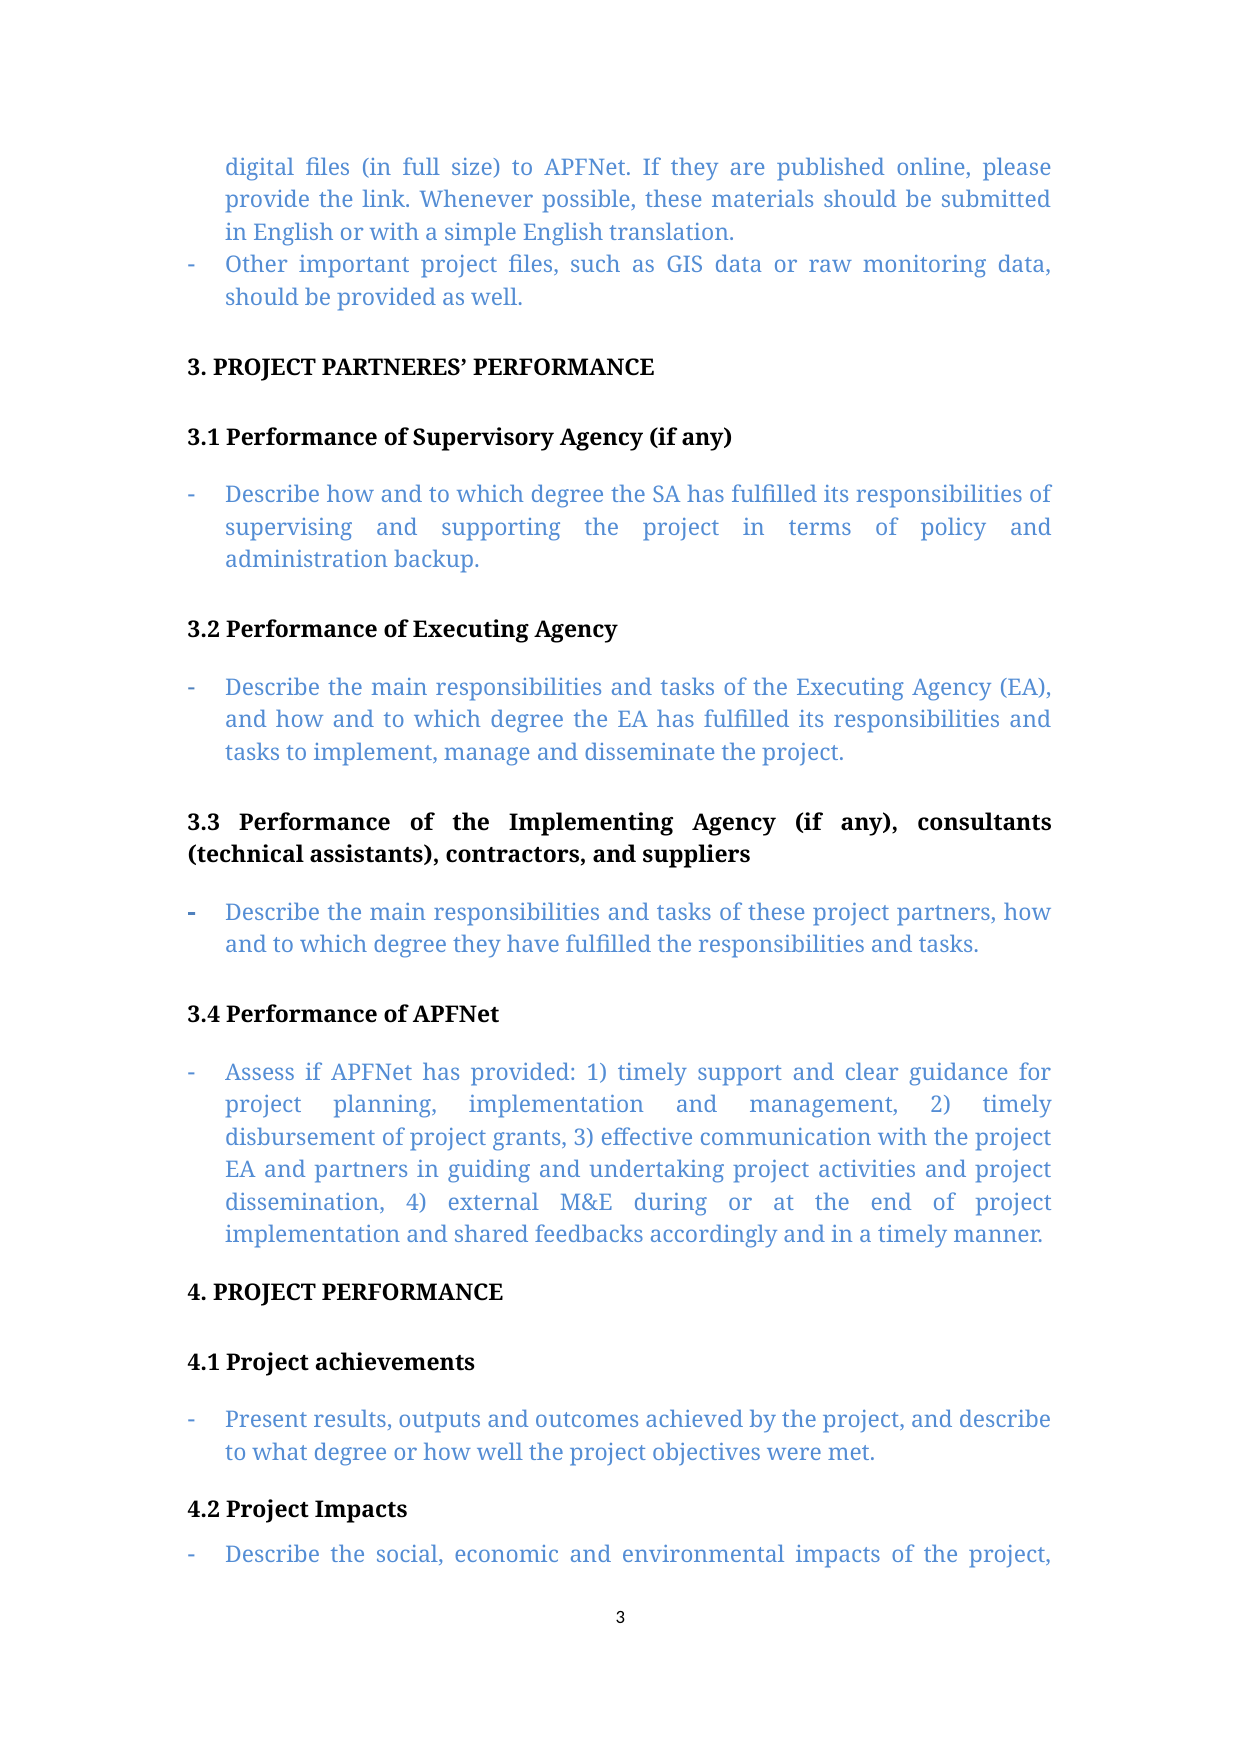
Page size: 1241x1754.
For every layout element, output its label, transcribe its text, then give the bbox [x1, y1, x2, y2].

subtitle 3.4 Performance of APFNet [187, 997, 1053, 1030]
list Other important project files, such as GIS data or raw monitoring data, should be provided as well. [187, 247, 1053, 312]
subtitle 4. PROJECT PERFORMANCE [187, 1275, 1053, 1307]
list Present results, outputs and outcomes achieved by the project, and describe to what degree or how well the project objectives were met. [187, 1402, 1053, 1467]
subtitle 3. PROJECT PARTNERES’ PERFORMANCE [187, 350, 1053, 382]
subtitle 3.3 Performance of the Implementing Agency (if any), consultants (technical assistants), contractors, and suppliers [187, 805, 1053, 870]
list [187, 150, 1053, 247]
list Describe the main responsibilities and tasks of the Executing Agency (EA), and how and to which degree the EA has fulfilled its responsibilities and tasks to implement, manage and disseminate the project. [187, 670, 1053, 767]
subtitle 4.2 Project Impacts [187, 1492, 1053, 1525]
subtitle 3.1 Performance of Supervisory Agency (if any) [187, 420, 1053, 452]
list Describe the main responsibilities and tasks of these project partners, how and to which degree they have fulfilled the responsibilities and tasks. [187, 895, 1053, 960]
subtitle 3.2 Performance of Executing Agency [187, 612, 1053, 645]
subtitle 4.1 Project achievements [187, 1345, 1053, 1377]
list Assess if APFNet has provided: 1) timely support and clear guidance for project planning, implementation and management, 2) timely disbursement of project grants, 3) effective communication with the project EA and partners in guiding and undertaking project activities and project dissemination, 4) external M&E during or at the end of project implementation and shared feedbacks accordingly and in a timely manner. [187, 1055, 1053, 1250]
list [187, 1537, 1053, 1570]
list Describe how and to which degree the SA has fulfilled its responsibilities of supervising and supporting the project in terms of policy and administration backup. [187, 477, 1053, 575]
